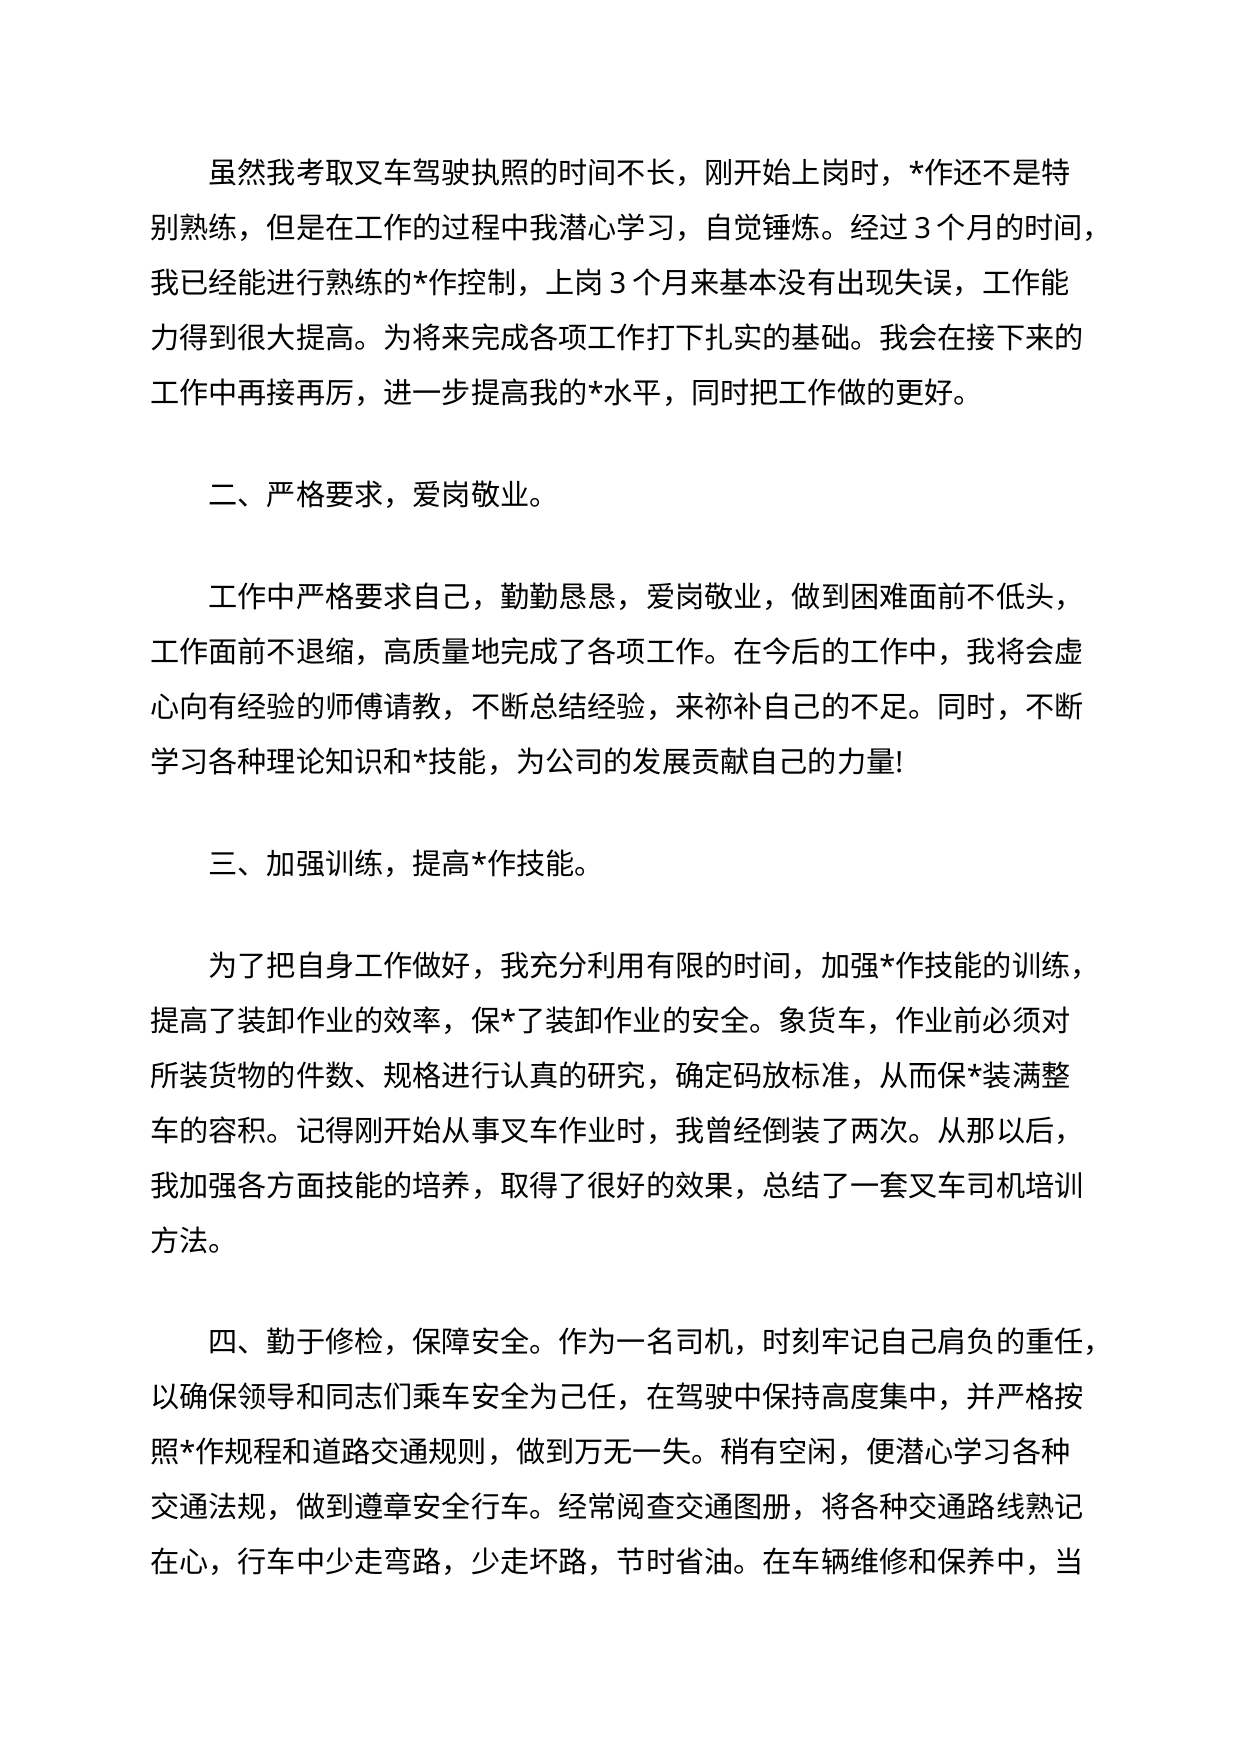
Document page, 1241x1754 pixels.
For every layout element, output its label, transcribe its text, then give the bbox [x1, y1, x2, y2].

text 三、加强训练，提高*作技能。 [150, 840, 1090, 883]
text 工作中严格要求自己，勤勤恳恳，爱岗敬业，做到困难面前不低头，工作面前不退缩，高质量地完成了各项工作。在今后的工作中，我将会虚心向有经验的师傅请教，不断总结经验，来祢补自己的不足。同时，不断学习各种理论知识和*技能，为公司的发展贡献自己的力量! [150, 574, 1090, 781]
text 为了把自身工作做好，我充分利用有限的时间，加强*作技能的训练，提高了装卸作业的效率，保*了装卸作业的安全。象货车，作业前必须对所装货物的件数、规格进行认真的研究，确定码放标准，从而保*装满整车的容积。记得刚开始从事叉车作业时，我曾经倒装了两次。从那以后，我加强各方面技能的培养，取得了很好的效果，总结了一套叉车司机培训方法。 [150, 942, 1090, 1259]
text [150, 1319, 1090, 1581]
text 虽然我考取叉车驾驶执照的时间不长，刚开始上岗时，*作还不是特别熟练，但是在工作的过程中我潜心学习，自觉锤炼。经过3个月的时间，我已经能进行熟练的*作控制，上岗3个月来基本没有出现失误，工作能力得到很大提高。为将来完成各项工作打下扎实的基础。我会在接下来的工作中再接再厉，进一步提高我的*水平，同时把工作做的更好。 [150, 150, 1090, 412]
text 二、严格要求，爱岗敬业。 [150, 472, 1090, 514]
